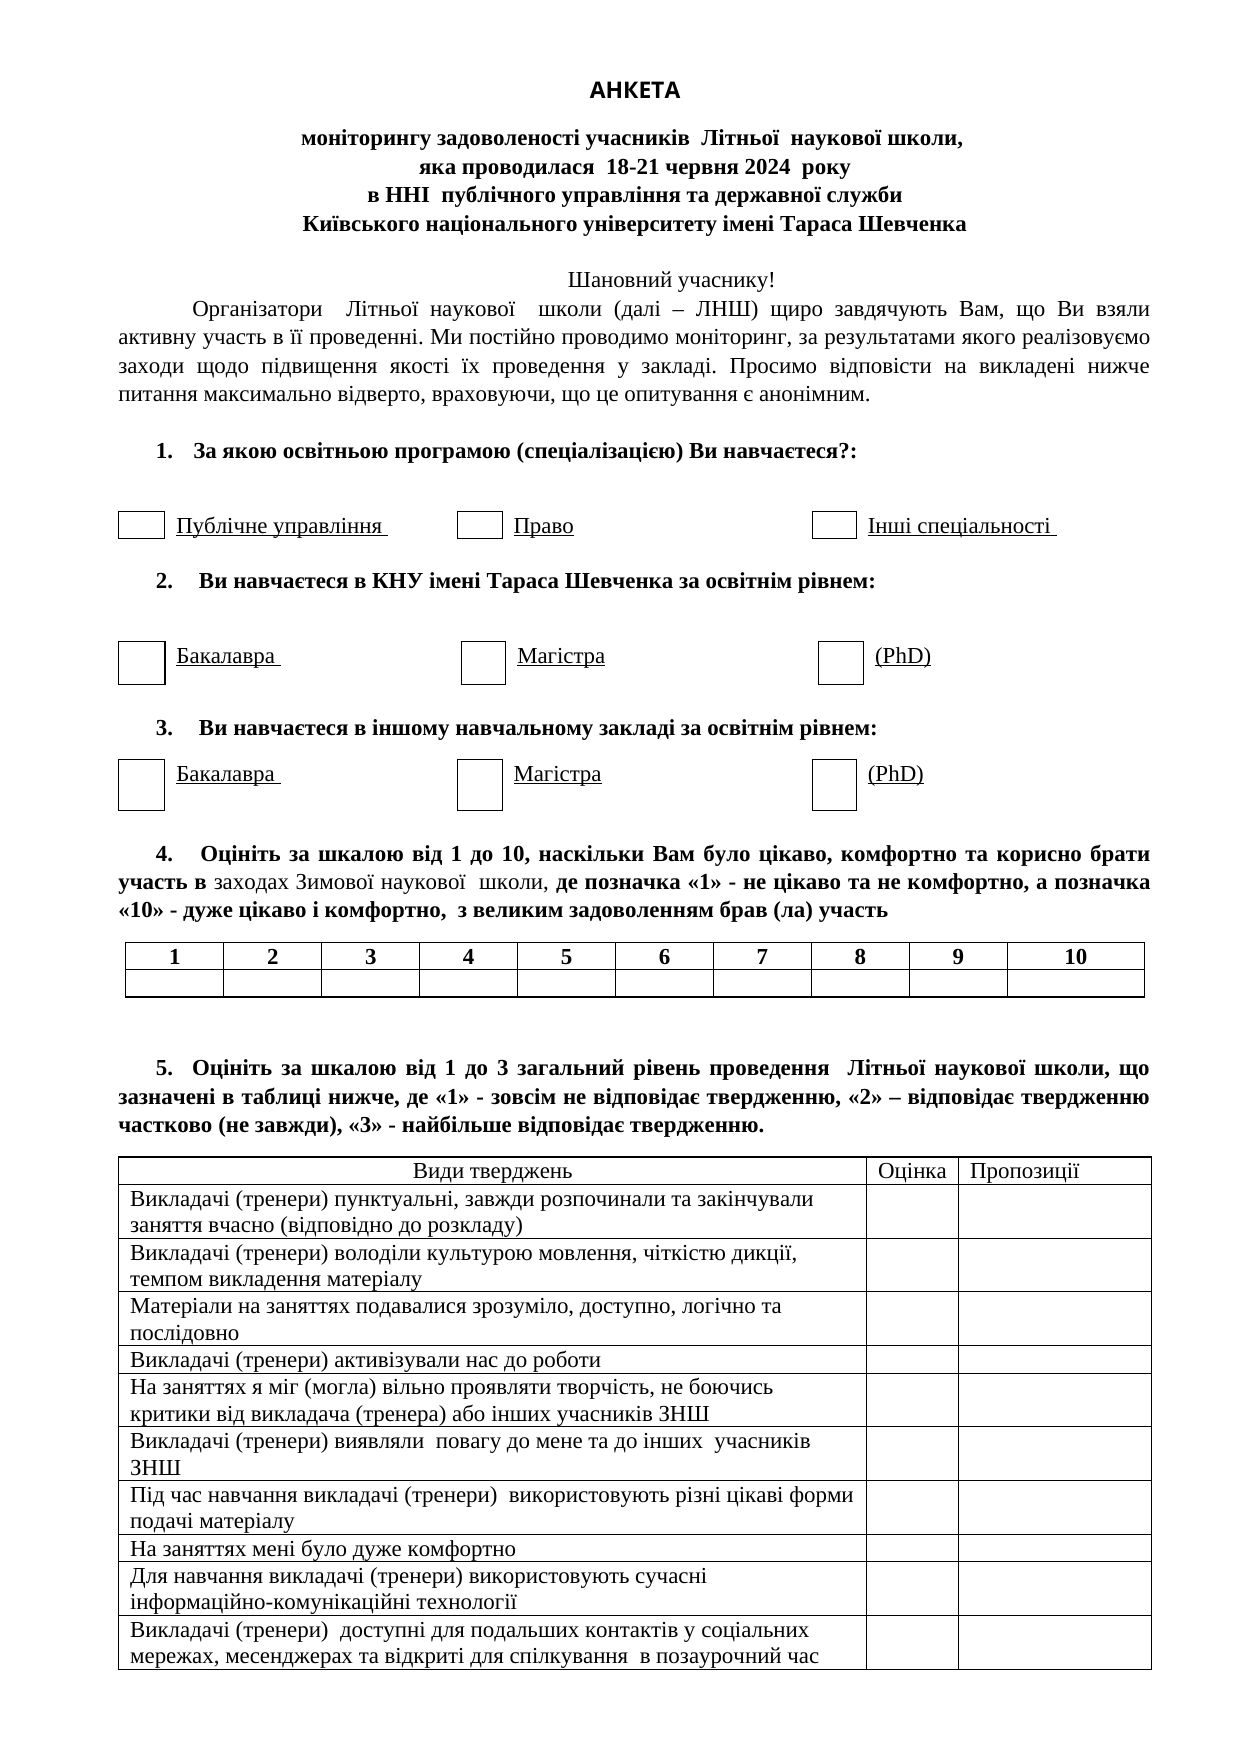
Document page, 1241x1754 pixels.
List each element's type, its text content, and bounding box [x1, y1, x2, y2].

text Організатори Літньої наукової школи (далі – ЛНШ) щиро завдячують Вам, що Ви взяли активну участь в її проведенні. Ми постійно проводимо моніторинг, за результатами якого реалізовуємо заходи щодо підвищення якості їх проведення у закладі. Просимо відповісти на викладені нижче питання максимально відверто, враховуючи, що це опитування є анонімним. [118, 295, 1152, 407]
table_cell [959, 1346, 1151, 1372]
table_header 1 [126, 943, 223, 969]
table_cell [714, 970, 811, 996]
table_cell Викладачі (тренери) володіли культурою мовлення, чіткістю дикції, темпом викладення матеріалу [119, 1239, 866, 1291]
table_cell Викладачі (тренери) виявляли повагу до мене та до інших учасників ЗНШ [119, 1427, 866, 1480]
table_header 4 [420, 943, 517, 969]
table_cell [867, 1374, 958, 1426]
table_header Право [503, 511, 812, 538]
table_cell [1008, 970, 1144, 996]
table_cell [959, 1427, 1151, 1480]
table_cell [867, 1185, 958, 1237]
table_cell [867, 1535, 958, 1561]
list Оцініть за шкалою від 1 до 10, наскільки Вам було цікаво, комфортно та корисно брати участь в заходах Зимової наукової школи, де позначка «1» - не цікаво та не комфортно, а позначка «10» - дуже цікаво і комфортно, з великим задоволенням брав (ла) участь [118, 840, 1152, 923]
table_header (PhD) [857, 759, 1152, 810]
table_header (PhD) [864, 641, 1162, 684]
table_cell На заняттях мені було дуже комфортно [119, 1535, 866, 1561]
table_header Інші спеціальності [857, 511, 1152, 538]
table_cell [867, 1346, 958, 1372]
table_header [119, 642, 164, 684]
table_cell [959, 1481, 1151, 1534]
table_header [119, 512, 164, 538]
text Анкета [118, 74, 1152, 105]
table_cell [959, 1239, 1151, 1291]
table_cell [959, 1185, 1151, 1237]
table_cell [959, 1535, 1151, 1561]
table_header Пропозиції [959, 1158, 1151, 1184]
table_cell [867, 1562, 958, 1615]
table_header Види тверджень [119, 1158, 866, 1184]
table_header 2 [224, 943, 321, 969]
table_cell Викладачі (тренери) пунктуальні, завжди розпочинали та закінчували заняття вчасно (відповідно до розкладу) [119, 1185, 866, 1237]
table_header 6 [616, 943, 713, 969]
list Ви навчаєтеся в КНУ імені Тараса Шевченка за освітнім рівнем: [156, 567, 1152, 594]
table_cell [420, 970, 517, 996]
list Ви навчаєтеся в іншому навчальному закладі за освітнім рівнем: [156, 713, 1152, 740]
table_header Бакалавра [165, 759, 457, 810]
table_cell Матеріали на заняттях подавалися зрозуміло, доступно, логічно та послідовно [119, 1292, 866, 1345]
table_cell Викладачі (тренери) активізували нас до роботи [119, 1346, 866, 1372]
text Київського національного університету імені Тараса Шевченка [118, 209, 1152, 236]
table_cell [867, 1427, 958, 1480]
table_header Магістра [503, 759, 812, 810]
table_header [813, 512, 856, 538]
table_header Магістра [506, 641, 818, 684]
table_cell [959, 1292, 1151, 1345]
table_cell [867, 1481, 958, 1534]
table_cell [224, 970, 321, 996]
table_header Оцінка [867, 1158, 958, 1184]
table_cell [518, 970, 615, 996]
table_cell Для навчання викладачі (тренери) використовують сучасні інформаційно-комунікаційні технології [119, 1562, 866, 1615]
table_cell [616, 970, 713, 996]
table_header Публічне управління [165, 511, 457, 538]
table_cell Під час навчання викладачі (тренери) використовують різні цікаві форми подачі матеріалу [119, 1481, 866, 1534]
text Шановний учаснику! [118, 266, 1152, 293]
list За якою освітньою програмою (спеціалізацією) Ви навчаєтеся?: [156, 437, 1152, 463]
table_cell [867, 1292, 958, 1345]
table_header [819, 642, 863, 684]
table_cell [812, 970, 909, 996]
table_cell [959, 1562, 1151, 1615]
table_header [458, 760, 502, 810]
table_cell [322, 970, 419, 996]
table_header 3 [322, 943, 419, 969]
table_cell На заняттях я міг (могла) вільно проявляти творчість, не боючись критики від викладача (тренера) або інших учасників ЗНШ [119, 1374, 866, 1426]
table_header 7 [714, 943, 811, 969]
table_header [462, 642, 505, 684]
table_header [813, 760, 856, 810]
list Оцініть за шкалою від 1 до 3 загальний рівень проведення Літньої наукової школи, що зазначені в таблиці нижче, де «1» - зовсім не відповідає твердженню, «2» – відповідає твердженню частково (не завжди), «3» - найбільше відповідає твердженню. [118, 1054, 1152, 1138]
table_cell [910, 970, 1007, 996]
table_header 8 [812, 943, 909, 969]
table_header 9 [910, 943, 1007, 969]
table_header 10 [1008, 943, 1144, 969]
table_cell Викладачі (тренери) доступні для подальших контактів у соціальних мережах, месенджерах та відкриті для спілкування в позаурочний час [119, 1616, 866, 1668]
table_header 5 [518, 943, 615, 969]
table_header Бакалавра [166, 641, 461, 684]
table_header [119, 760, 164, 810]
table_cell [867, 1616, 958, 1668]
table_cell [959, 1616, 1151, 1668]
text моніторингу задоволеності учасників Літньої наукової школи, яка проводилася 18-21 червня 2024 року [118, 124, 1152, 179]
text в ННІ публічного управління та державної служби [118, 181, 1152, 207]
table_cell [126, 970, 223, 996]
table_header [458, 512, 502, 538]
table_cell [867, 1239, 958, 1291]
table_cell [959, 1374, 1151, 1426]
